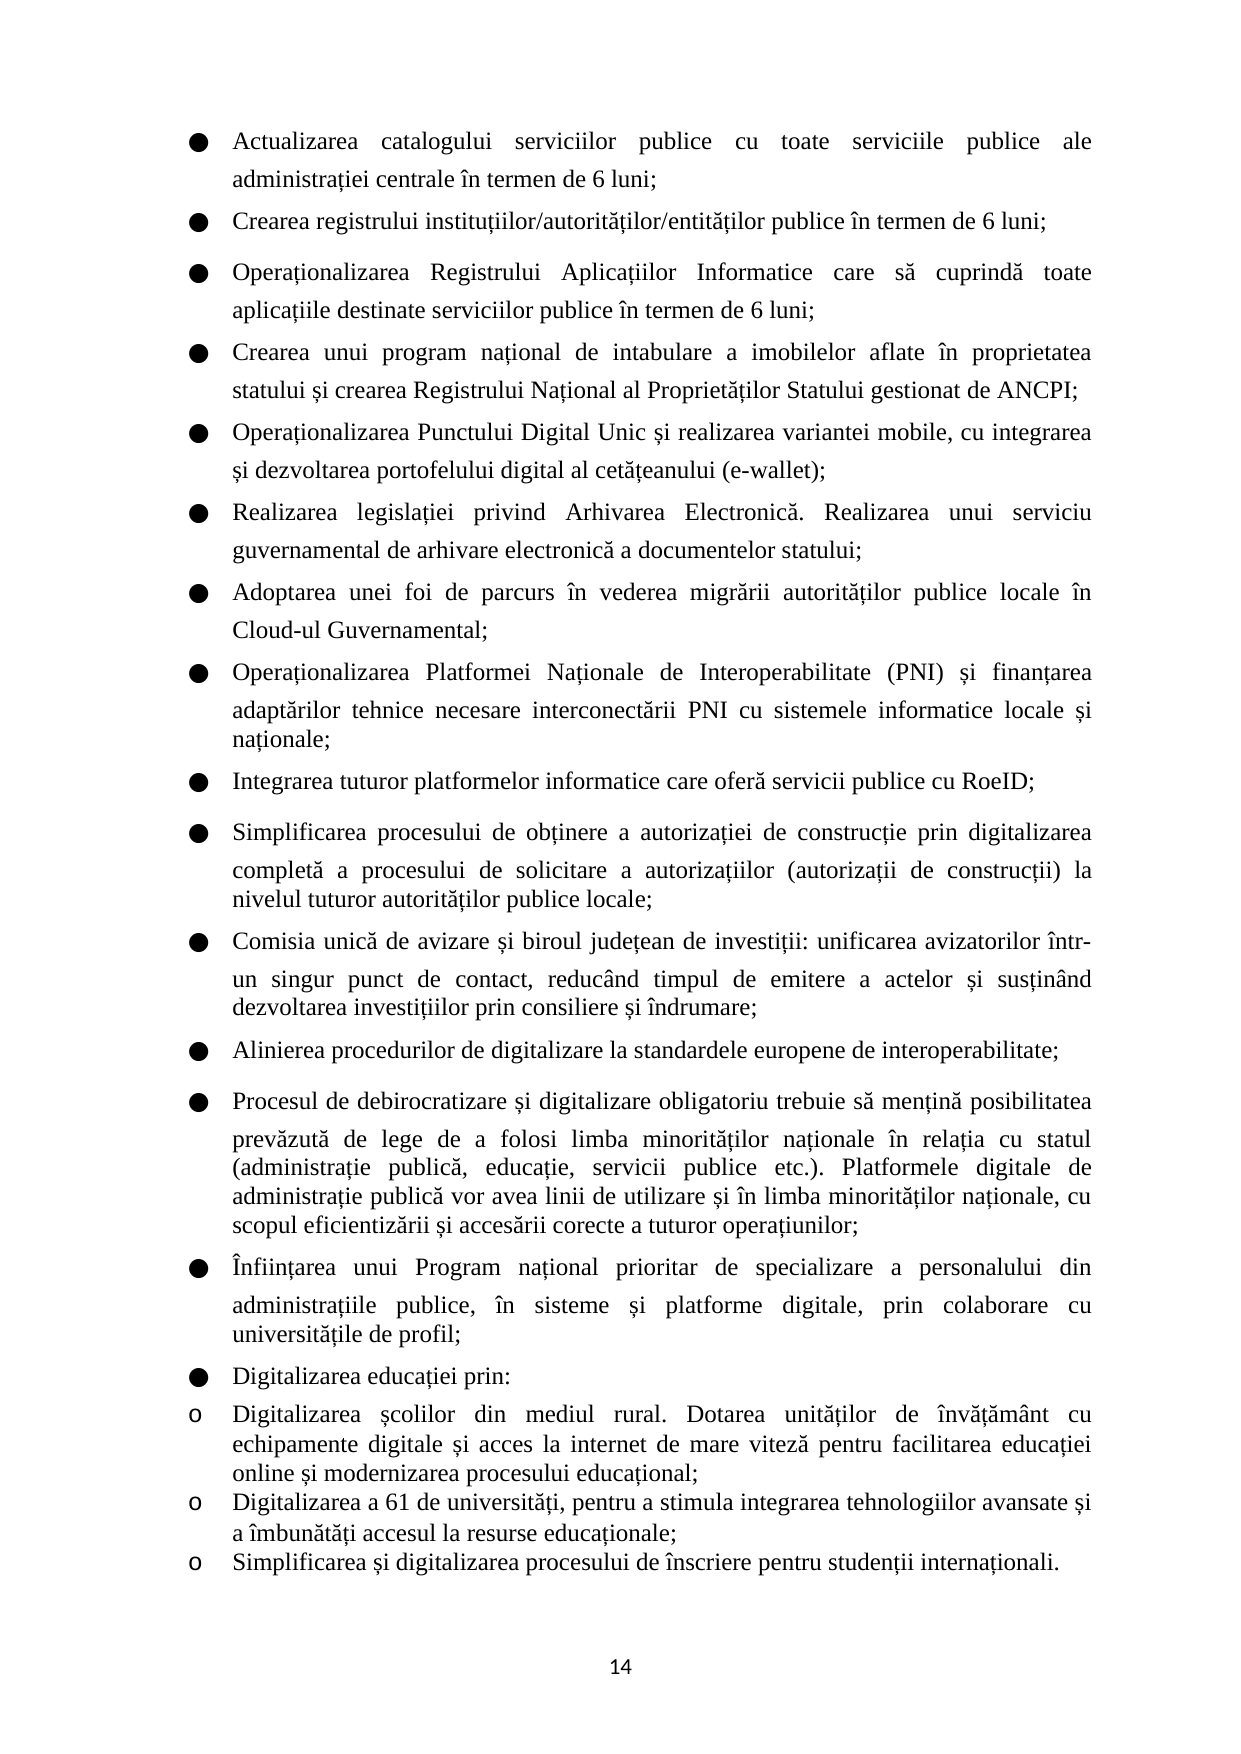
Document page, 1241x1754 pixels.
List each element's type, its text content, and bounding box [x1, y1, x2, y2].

list Simplificarea și digitalizarea procesului de înscriere pentru studenții internaționali. [188, 1547, 1093, 1577]
list Comisia unică de avizare și biroul județean de investiții: unificarea avizatorilor într-un singur punct de contact, reducând timpul de emitere a actelor și susținând dezvoltarea investițiilor prin consiliere și îndrumare; [188, 912, 1093, 1021]
list Operaționalizarea Platformei Naționale de Interoperabilitate (PNI) și finanțarea adaptărilor tehnice necesare interconectării PNI cu sistemele informatice locale și naționale; [188, 644, 1093, 752]
list Operaționalizarea Punctului Digital Unic și realizarea variantei mobile, cu integrarea și dezvoltarea portofelului digital al cetățeanului (e-wallet); [188, 404, 1093, 484]
list Adoptarea unei foi de parcurs în vederea migrării autorităților publice locale în Cloud-ul Guvernamental; [188, 564, 1093, 644]
list Operaționalizarea Registrului Aplicațiilor Informatice care să cuprindă toate aplicațiile destinate serviciilor publice în termen de 6 luni; [188, 244, 1093, 324]
list Digitalizarea educației prin: [188, 1347, 1093, 1399]
list Crearea registrului instituțiilor/autorităților/entităților publice în termen de 6 luni; [188, 192, 1093, 244]
list Realizarea legislației privind Arhivarea Electronică. Realizarea unui serviciu guvernamental de arhivare electronică a documentelor statului; [188, 484, 1093, 564]
list Actualizarea catalogului serviciilor publice cu toate serviciile publice ale administrației centrale în termen de 6 luni; [188, 112, 1093, 192]
list Procesul de debirocratizare și digitalizare obligatoriu trebuie să mențină posibilitatea prevăzută de lege de a folosi limba minorităților naționale în relația cu statul (administrație publică, educație, servicii publice etc.). Platformele digitale de administrație publică vor avea linii de utilizare și în limba minorităților naționale, cu scopul eficientizării și accesării corecte a tuturor operațiunilor; [188, 1072, 1093, 1239]
list Crearea unui program național de intabulare a imobilelor aflate în proprietatea statului și crearea Registrului Național al Proprietăților Statului gestionat de ANCPI; [188, 324, 1093, 404]
list Simplificarea procesului de obținere a autorizației de construcție prin digitalizarea completă a procesului de solicitare a autorizațiilor (autorizații de construcții) la nivelul tuturor autorităților publice locale; [188, 804, 1093, 912]
list Integrarea tuturor platformelor informatice care oferă servicii publice cu RoeID; [188, 752, 1093, 804]
list Digitalizarea a 61 de universități, pentru a stimula integrarea tehnologiilor avansate și a îmbunătăți accesul la resurse educaționale; [188, 1487, 1093, 1547]
list Digitalizarea școlilor din mediul rural. Dotarea unităților de învățământ cu echipamente digitale și acces la internet de mare viteză pentru facilitarea educației online și modernizarea procesului educațional; [188, 1399, 1093, 1487]
list Alinierea procedurilor de digitalizare la standardele europene de interoperabilitate; [188, 1021, 1093, 1072]
list Înființarea unui Program național prioritar de specializare a personalului din administrațiile publice, în sisteme și platforme digitale, prin colaborare cu universitățile de profil; [188, 1239, 1093, 1347]
